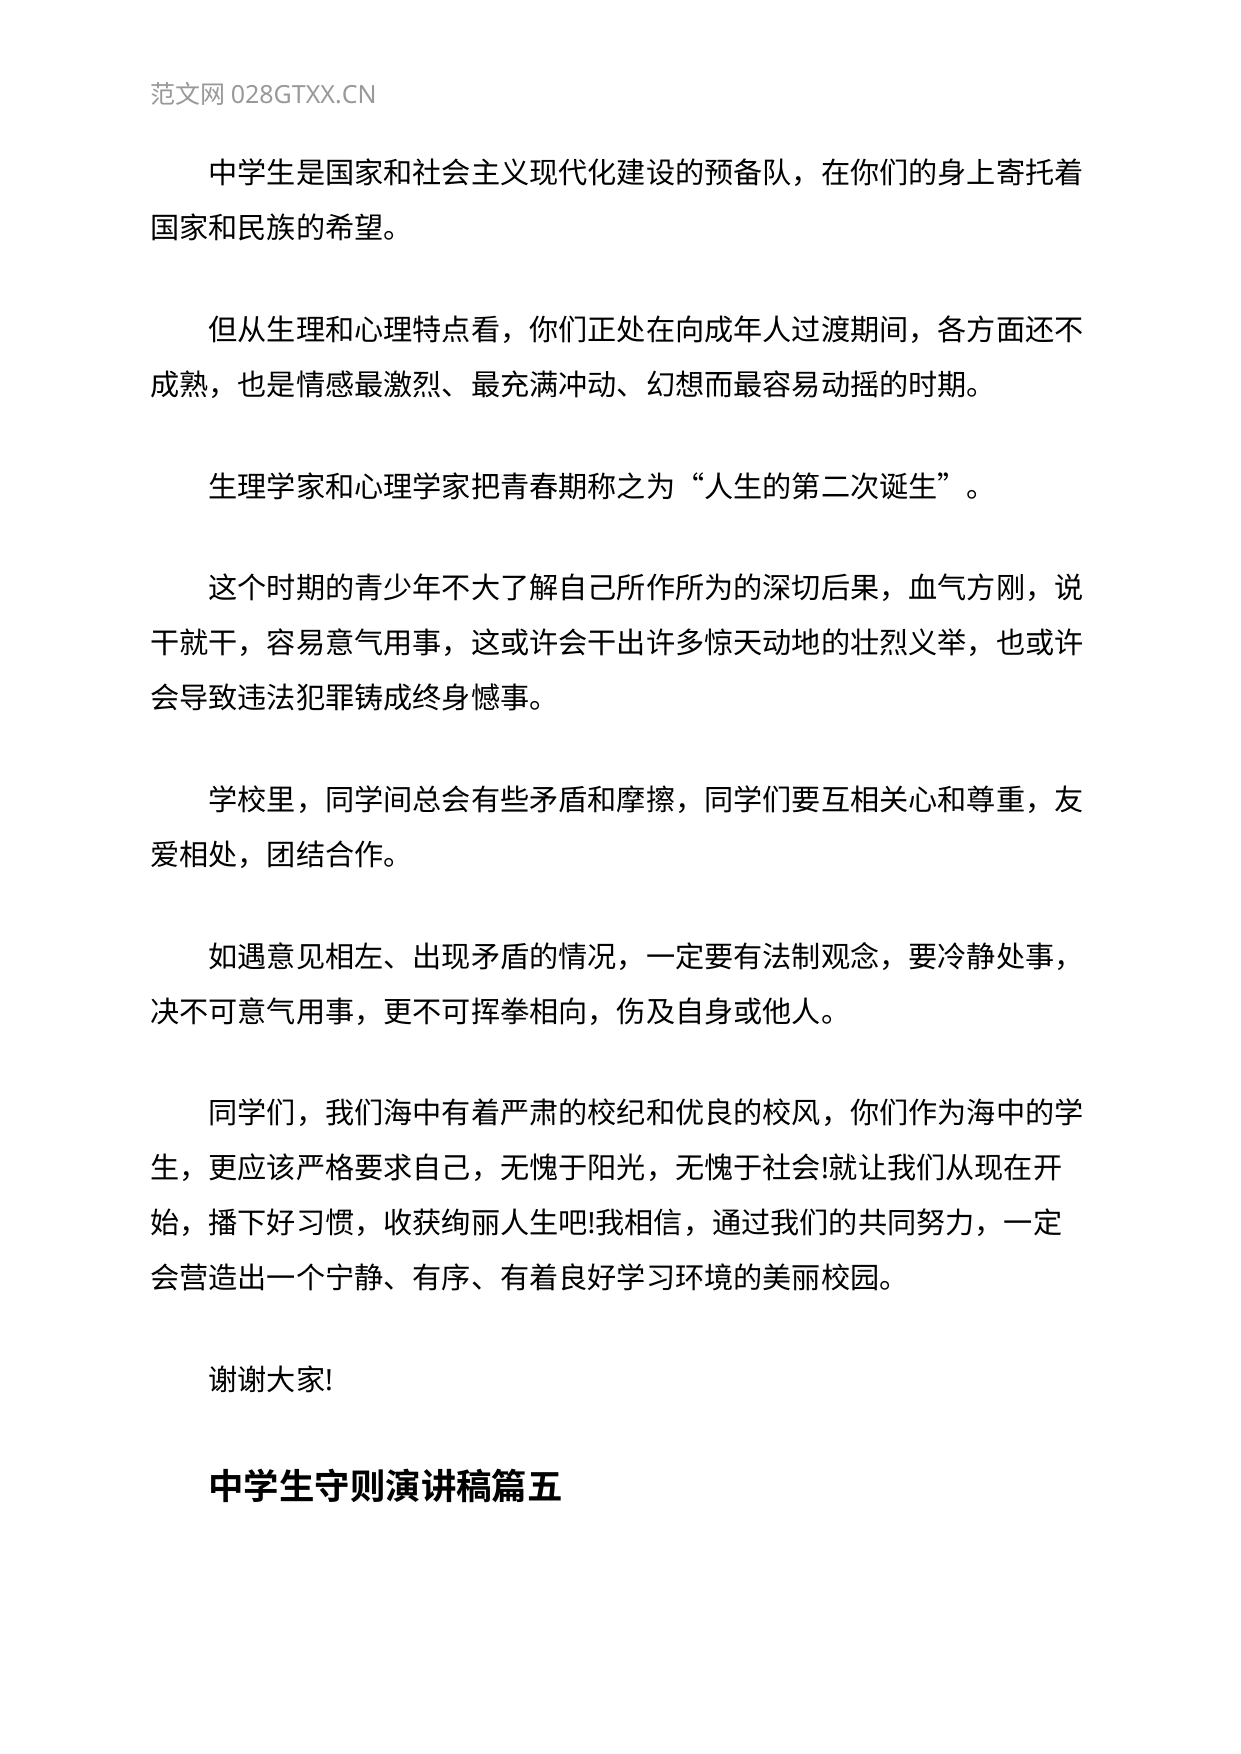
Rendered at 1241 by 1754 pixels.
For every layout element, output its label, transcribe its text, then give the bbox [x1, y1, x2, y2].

text 学校里，同学间总会有些矛盾和摩擦，同学们要互相关心和尊重，友爱相处，团结合作。 [150, 777, 1090, 874]
text 但从生理和心理特点看，你们正处在向成年人过渡期间，各方面还不成熟，也是情感最激烈、最充满冲动、幻想而最容易动摇的时期。 [150, 307, 1090, 404]
text 这个时期的青少年不大了解自己所作所为的深切后果，血气方刚，说干就干，容易意气用事，这或许会干出许多惊天动地的壮烈义举，也或许会导致违法犯罪铸成终身憾事。 [150, 565, 1090, 717]
text 如遇意见相左、出现矛盾的情况，一定要有法制观念，要冷静处事，决不可意气用事，更不可挥拳相向，伤及自身或他人。 [150, 933, 1090, 1031]
text 中学生是国家和社会主义现代化建设的预备队，在你们的身上寄托着国家和民族的希望。 [150, 150, 1090, 247]
text 生理学家和心理学家把青春期称之为“人生的第二次诞生”。 [150, 463, 1090, 506]
text 中学生守则演讲稿篇五 [150, 1459, 1090, 1510]
text 同学们，我们海中有着严肃的校纪和优良的校风，你们作为海中的学生，更应该严格要求自己，无愧于阳光，无愧于社会!就让我们从现在开始，播下好习惯，收获绚丽人生吧!我相信，通过我们的共同努力，一定会营造出一个宁静、有序、有着良好学习环境的美丽校园。 [150, 1090, 1090, 1297]
text 谢谢大家! [150, 1357, 1090, 1399]
